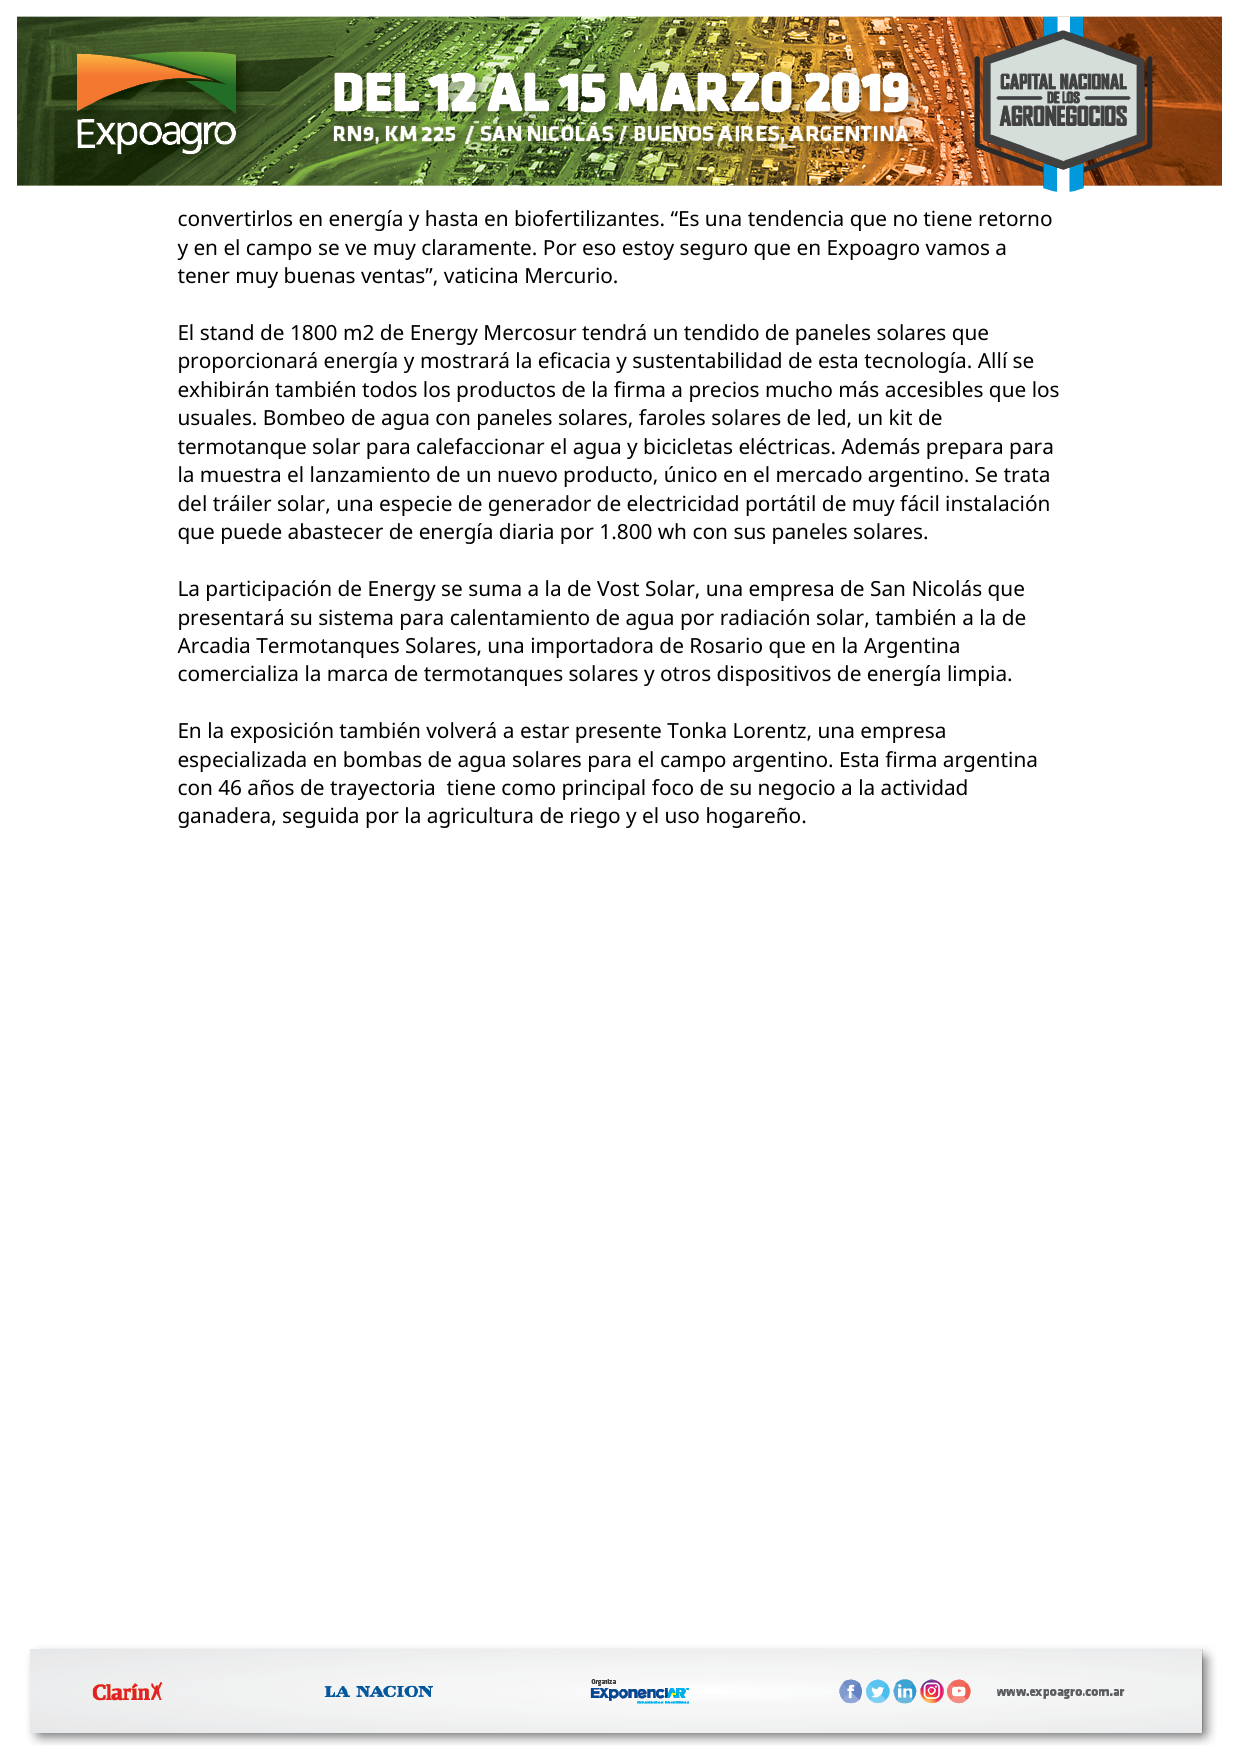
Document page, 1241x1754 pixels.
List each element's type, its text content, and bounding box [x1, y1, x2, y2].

text En la exposición también volverá a estar presente Tonka Lorentz, una empresa especializada en bombas de agua solares para el campo argentino. Esta firma argentina con 46 años de trayectoria tiene como principal foco de su negocio a la actividad ganadera, seguida por la agricultura de riego y el uso hogareño. [177, 716, 1063, 830]
picture [15, 16, 1221, 192]
text El stand de 1800 m2 de Energy Mercosur tendrá un tendido de paneles solares que proporcionará energía y mostrará la eficacia y sustentabilidad de esta tecnología. Allí se exhibirán también todos los productos de la firma a precios mucho más accesibles que los usuales. Bombeo de agua con paneles solares, faroles solares de led, un kit de termotanque solar para calefaccionar el agua y bicicletas eléctricas. Además prepara para la muestra el lanzamiento de un nuevo producto, único en el mercado argentino. Se trata del tráiler solar, una especie de generador de electricidad portátil de muy fácil instalación que puede abastecer de energía diaria por 1.800 wh con sus paneles solares. [177, 318, 1063, 546]
picture [23, 1642, 1216, 1746]
text La participación de Energy se suma a la de Vost Solar, una empresa de San Nicolás que presentará su sistema para calentamiento de agua por radiación solar, también a la de Arcadia Termotanques Solares, una importadora de Rosario que en la Argentina comercializa la marca de termotanques solares y otros dispositivos de energía limpia. [177, 574, 1063, 688]
